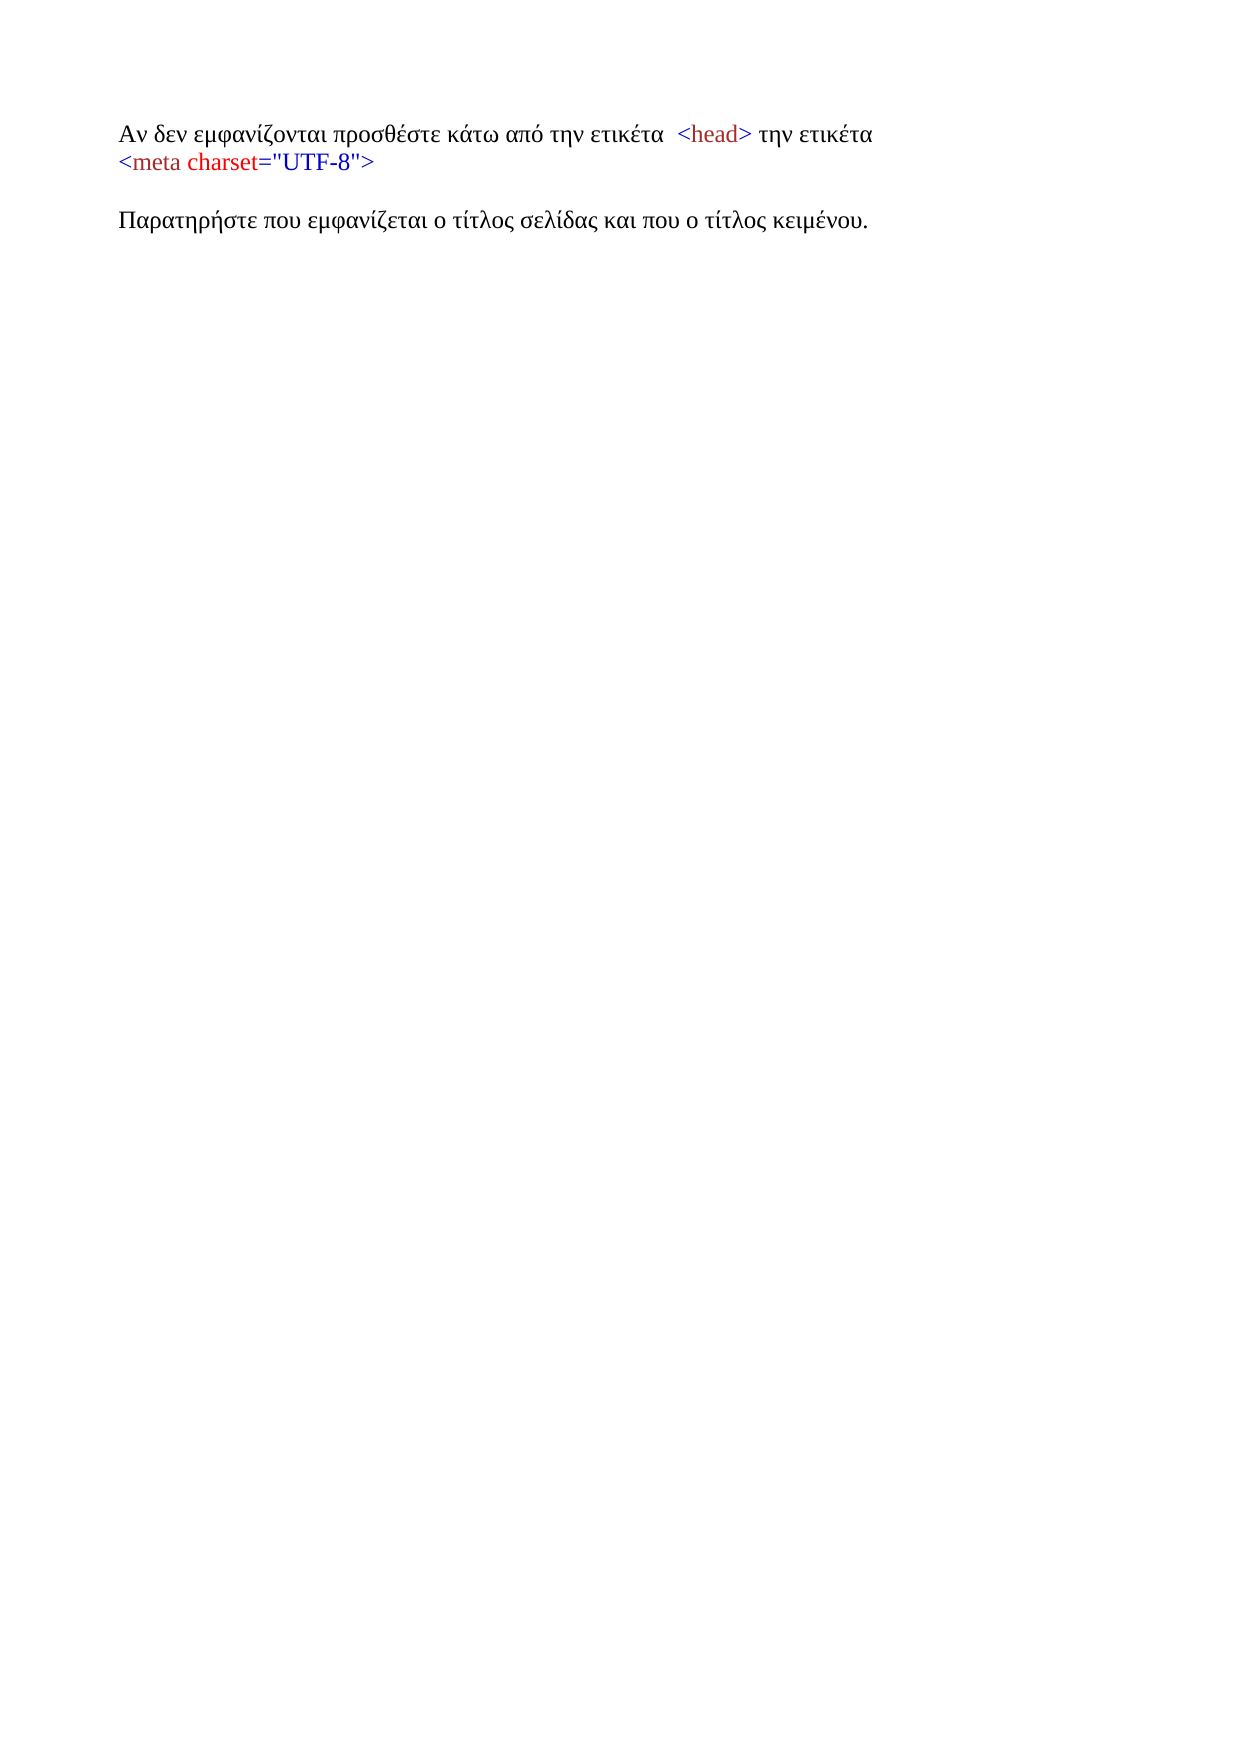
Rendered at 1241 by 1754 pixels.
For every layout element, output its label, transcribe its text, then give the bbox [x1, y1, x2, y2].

text Παρατηρήστε που εμφανίζεται ο τίτλος σελίδας και που ο τίτλος κειμένου. [118, 205, 1122, 234]
text Αν δεν εμφανίζονται προσθέστε κάτω από την ετικέτα <head> την ετικέτα [118, 119, 1122, 147]
text <meta charset="UTF-8"> [118, 147, 1122, 176]
